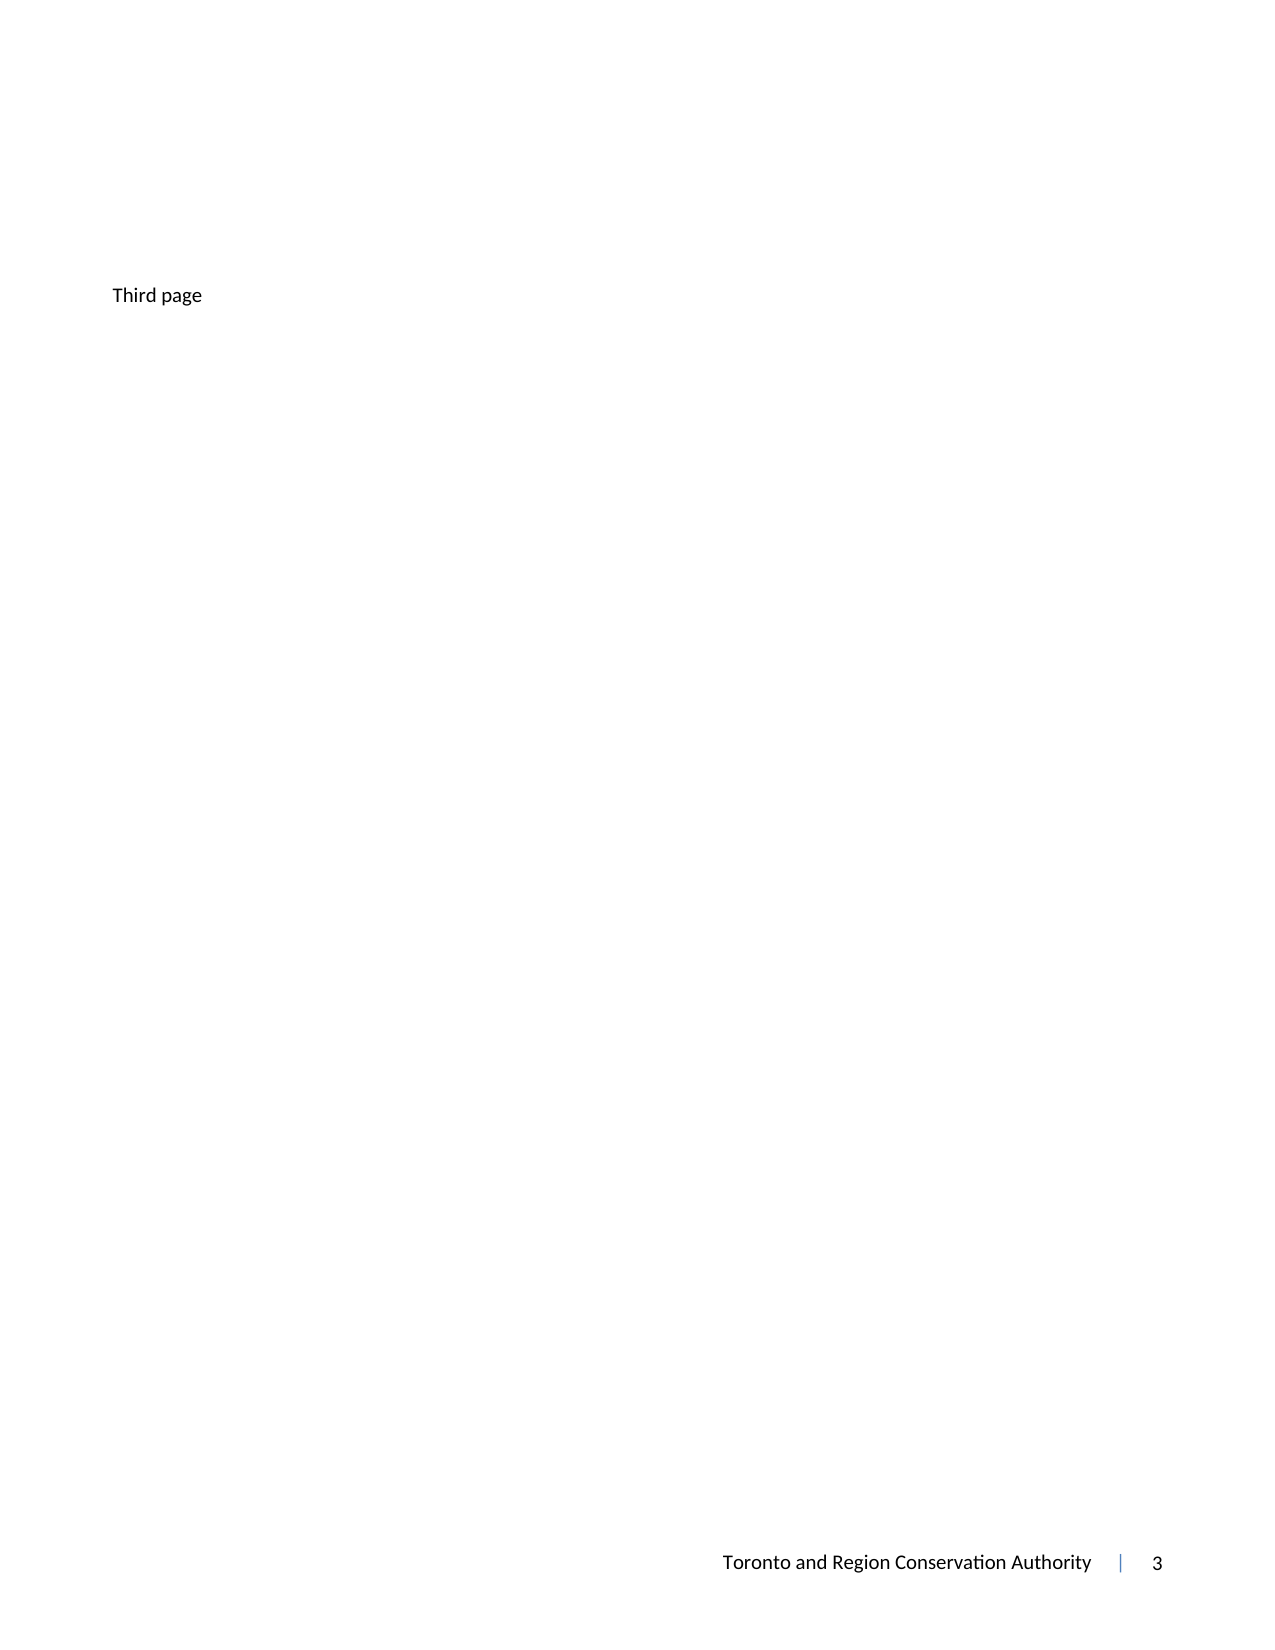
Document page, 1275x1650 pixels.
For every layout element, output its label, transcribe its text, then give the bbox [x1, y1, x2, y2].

text Third page [112, 282, 1162, 308]
